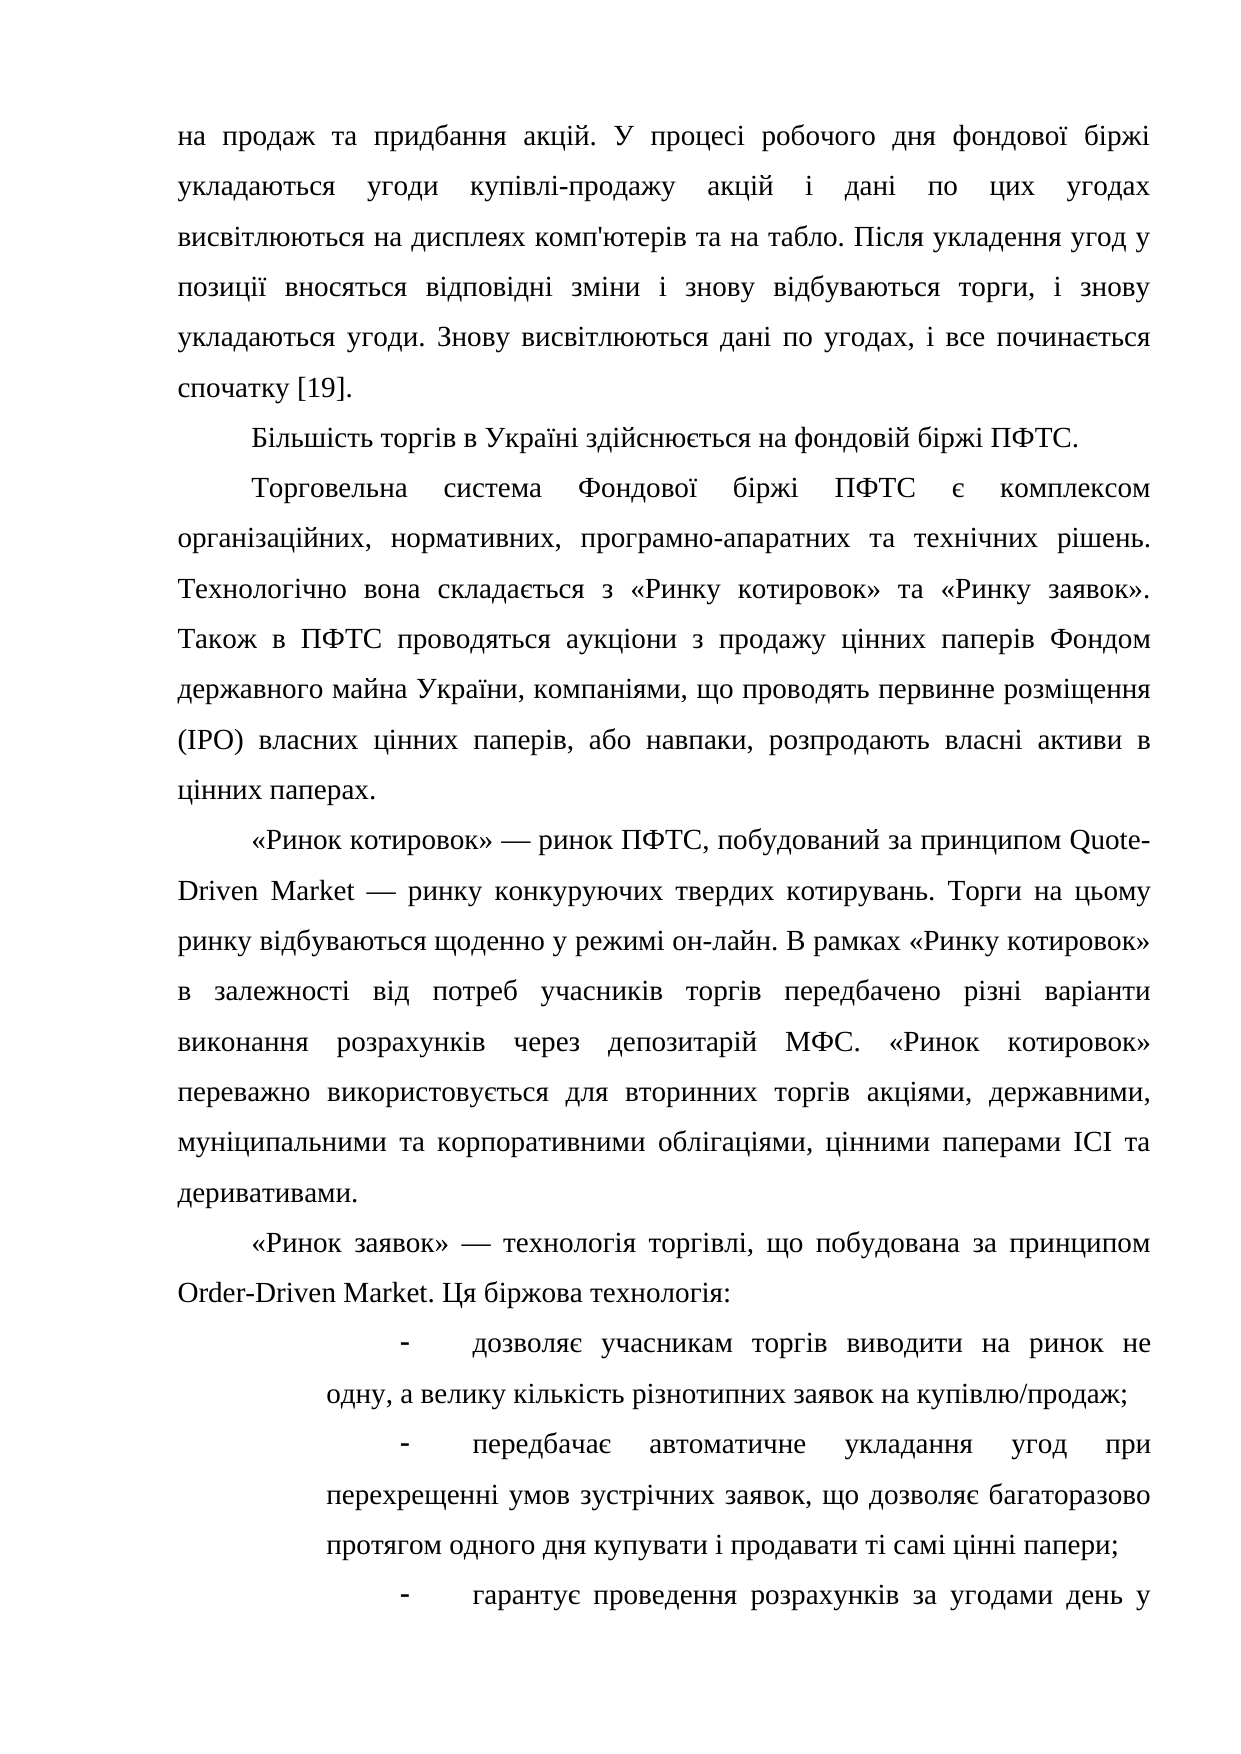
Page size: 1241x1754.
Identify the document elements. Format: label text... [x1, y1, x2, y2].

text передбачає автоматичне укладання угод при перехрещенні умов зустрічних заявок, що дозволяє багаторазово протягом одного дня купувати і продавати ті самі цінні папери; [326, 1426, 1152, 1561]
text «Ринок котировок» — ринок ПФТС, побудований за принципом Quote-Driven Market — ринку конкуруючих твердих котирувань. Торги на цьому ринку відбуваються щоденно у режимі он-лайн. В рамках «Ринку котировок» в залежності від потреб учасників торгів передбачено різні варіанти виконання розрахунків через депозитарій МФС. «Ринок котировок» переважно використовується для вторинних торгів акціями, державними, муніципальними та корпоративними облігаціями, цінними паперами ІСІ та деривативами. [177, 822, 1152, 1208]
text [177, 118, 1152, 403]
text Торговельна система Фондової біржі ПФТС є комплексом організаційних, нормативних, програмно-апаратних та технічних рішень. Технологічно вона складається з «Ринку котировок» та «Ринку заявок». Також в ПФТС проводяться аукціони з продажу цінних паперів Фондом державного майна України, компаніями, що проводять первинне розміщення (IPO) власних цінних паперів, або навпаки, розпродають власні активи в цінних паперах. [177, 470, 1152, 806]
text «Ринок заявок» — технологія торгівлі, що побудована за принципом Order-Driven Market. Ця біржова технологія: [177, 1225, 1152, 1309]
text Більшість торгів в Україні здійснюється на фондовій біржі ПФТС. [177, 420, 1152, 453]
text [326, 1577, 1152, 1611]
text дозволяє учасникам торгів виводити на ринок не одну, а велику кількість різнотипних заявок на купівлю/продаж; [326, 1326, 1152, 1409]
